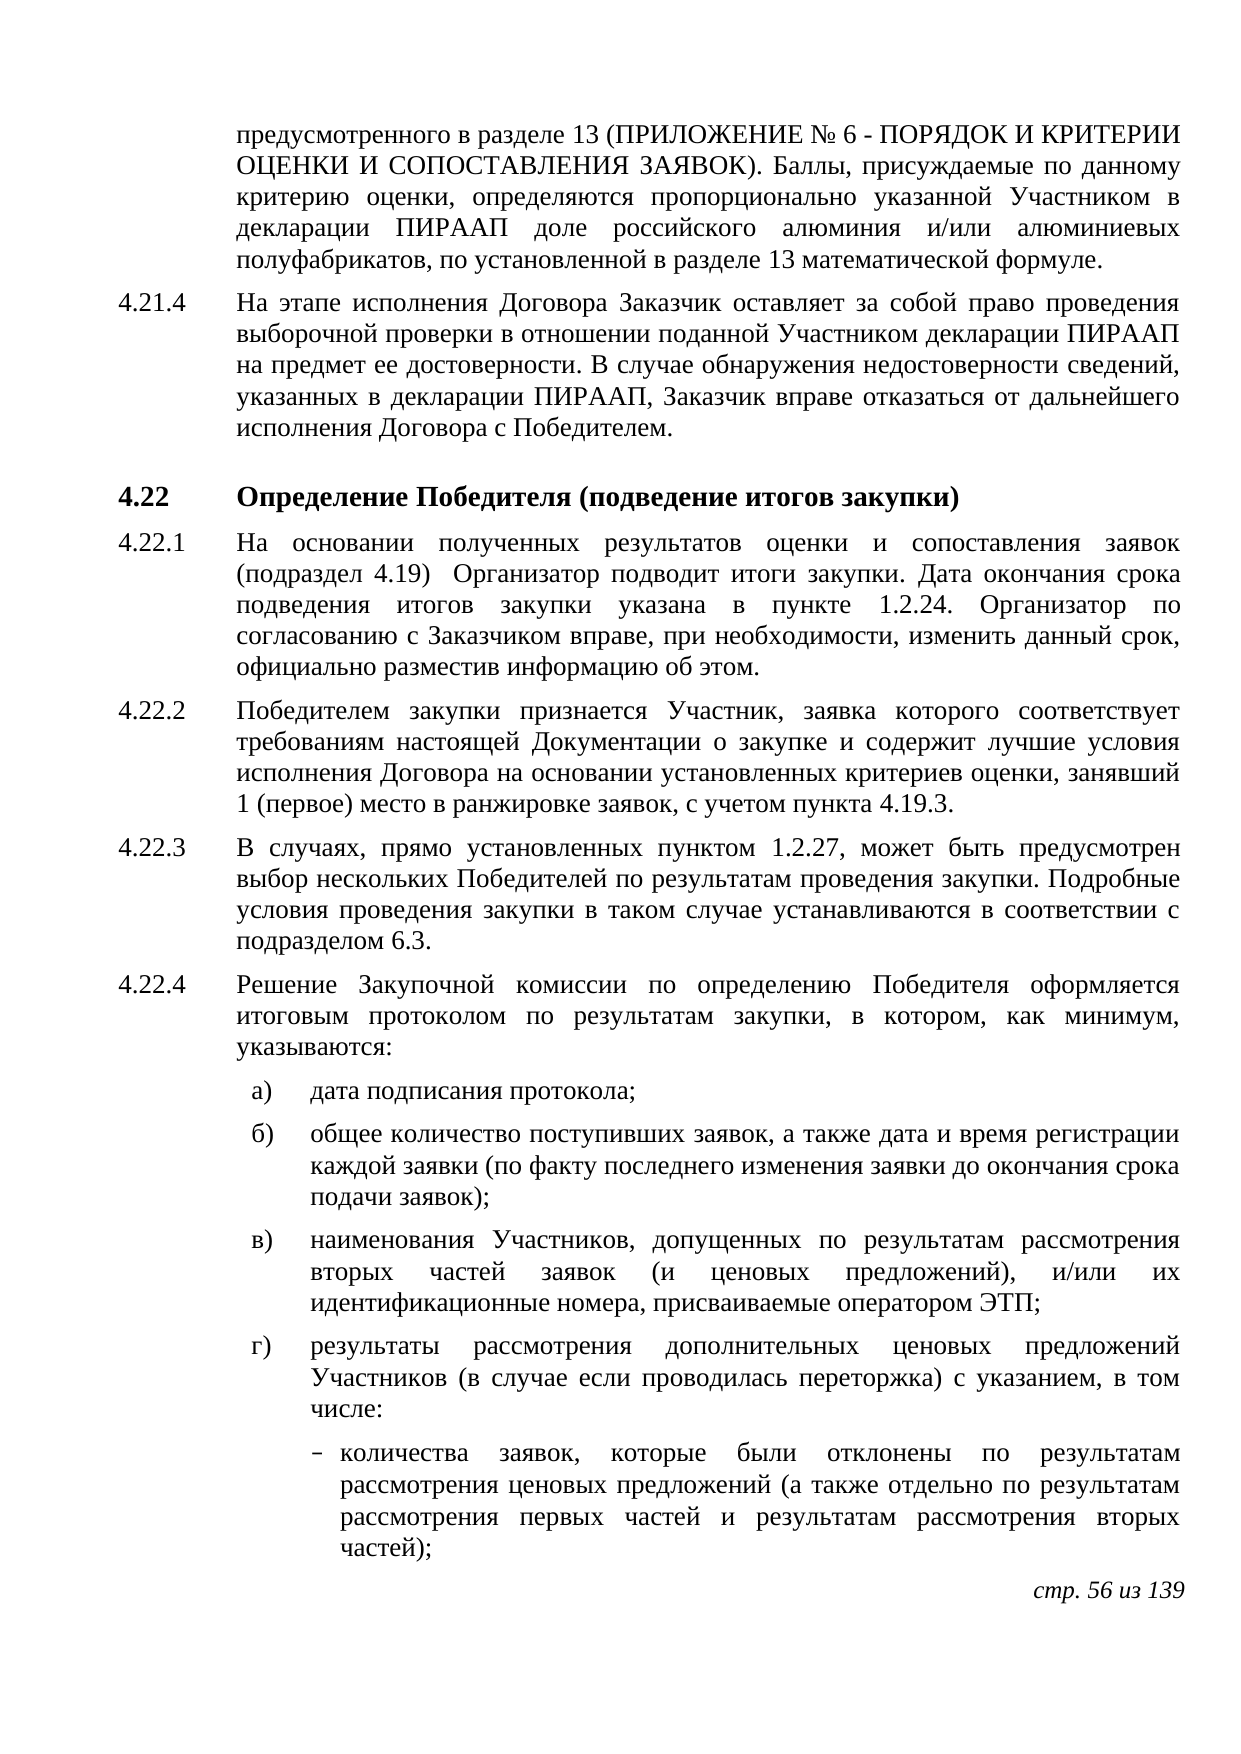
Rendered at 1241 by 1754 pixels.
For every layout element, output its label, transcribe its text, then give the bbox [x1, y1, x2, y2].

text В случаях, прямо установленных пунктом 1.2.27, может быть предусмотрен выбор нескольких Победителей по результатам проведения закупки. Подробные условия проведения закупки в таком случае устанавливаются в соответствии с подразделом 6.3. [118, 831, 1181, 956]
text Победителем закупки признается Участник, заявка которого соответствует требованиям настоящей Документации о закупке и содержит лучшие условия исполнения Договора на основании установленных критериев оценки, занявший 1 (первое) место в ранжировке заявок, с учетом пункта 4.19.3. [118, 694, 1181, 818]
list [118, 118, 1181, 274]
text общее количество поступивших заявок, а также дата и время регистрации каждой заявки (по факту последнего изменения заявки до окончания срока подачи заявок); [251, 1118, 1181, 1211]
text дата подписания протокола; [251, 1074, 1181, 1105]
text наименования Участников, допущенных по результатам рассмотрения вторых частей заявок (и ценовых предложений), и/или их идентификационные номера, присваиваемые оператором ЭТП; [251, 1223, 1181, 1317]
subtitle Определение Победителя (подведение итогов закупки) [118, 479, 1181, 513]
text Решение Закупочной комиссии по определению Победителя оформляется итоговым протоколом по результатам закупки, в котором, как минимум, указываются: [118, 968, 1181, 1061]
text На этапе исполнения Договора Заказчик оставляет за собой право проведения выборочной проверки в отношении поданной Участником декларации ПИРААП на предмет ее достоверности. В случае обнаружения недостоверности сведений, указанных в декларации ПИРААП, Заказчик вправе отказаться от дальнейшего исполнения Договора с Победителем. [118, 286, 1181, 442]
list количества заявок, которые были отклонены по результатам рассмотрения ценовых предложений (а также отдельно по результатам рассмотрения первых частей и результатам рассмотрения вторых частей); [310, 1435, 1181, 1562]
text результаты рассмотрения дополнительных ценовых предложений Участников (в случае если проводилась переторжка) с указанием, в том числе: [251, 1329, 1181, 1423]
text На основании полученных результатов оценки и сопоставления заявок (подраздел 4.19) Организатор подводит итоги закупки. Дата окончания срока подведения итогов закупки указана в пункте 1.2.24. Организатор по согласованию с Заказчиком вправе, при необходимости, изменить данный срок, официально разместив информацию об этом. [118, 526, 1181, 681]
